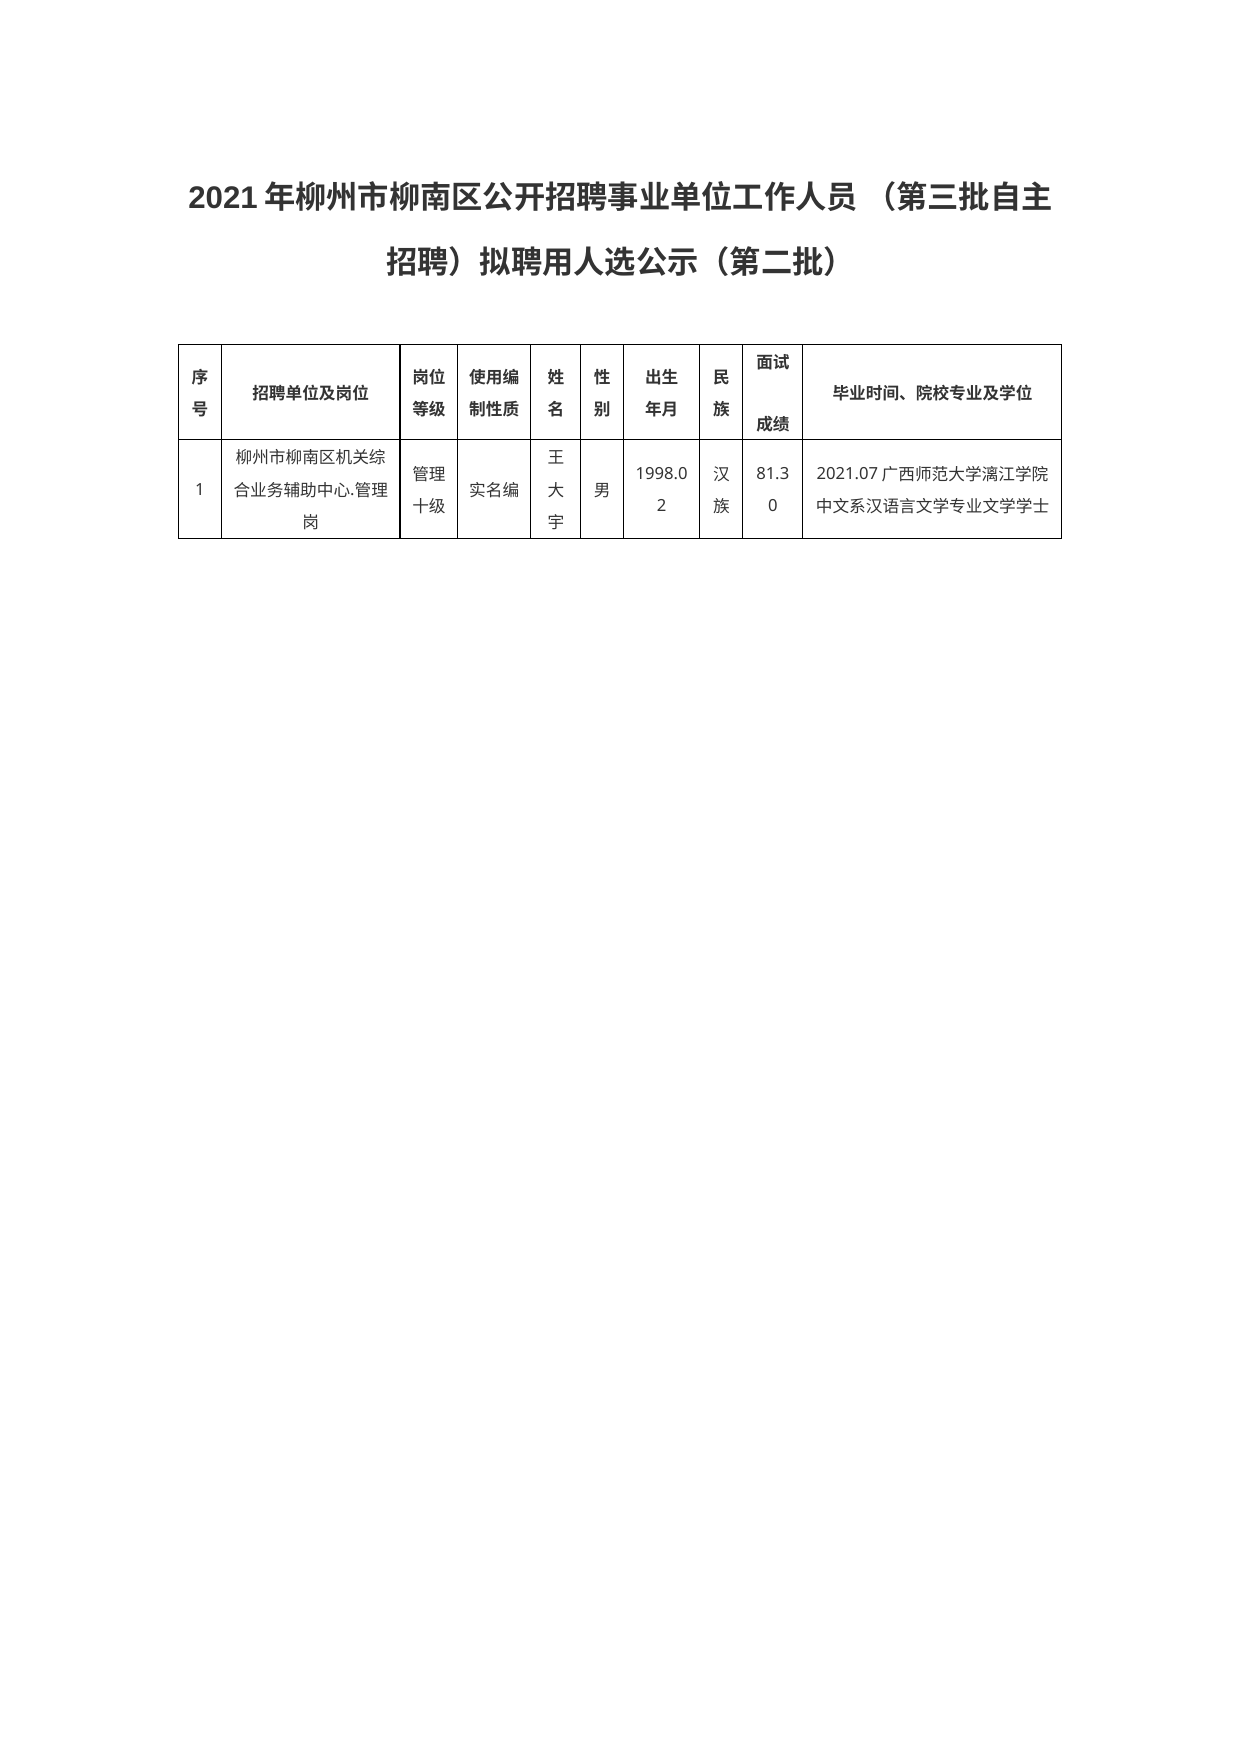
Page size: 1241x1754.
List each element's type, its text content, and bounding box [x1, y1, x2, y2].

subtitle 2021年柳州市柳南区公开招聘事业单位工作人员 （第三批自主招聘）拟聘用人选公示（第二批） [187, 162, 1053, 292]
table_header 使用编制性质 [458, 345, 530, 439]
table_header 性别 [581, 345, 623, 439]
table_cell 81.30 [743, 440, 802, 538]
table_header 民族 [700, 345, 742, 439]
table_cell 2021.07广西师范大学漓江学院中文系汉语言文学专业文学学士 [803, 440, 1061, 538]
table_cell 柳州市柳南区机关综合业务辅助中心.管理岗 [222, 440, 399, 538]
table_cell 实名编 [458, 440, 530, 538]
table_cell 王大宇 [531, 440, 580, 538]
table_header 序号 [179, 345, 221, 439]
table_header 姓名 [531, 345, 580, 439]
table_header 面试 成绩 [743, 345, 802, 439]
table_cell 1 [179, 440, 221, 538]
table_header 招聘单位及岗位 [222, 345, 399, 439]
table_header 毕业时间、院校专业及学位 [803, 345, 1061, 439]
table_header 出生 年月 [624, 345, 699, 439]
table_cell 管理十级 [401, 440, 457, 538]
table_cell 男 [581, 440, 623, 538]
table_cell 1998.02 [624, 440, 699, 538]
table_header 岗位 等级 [401, 345, 457, 439]
table_cell 汉族 [700, 440, 742, 538]
